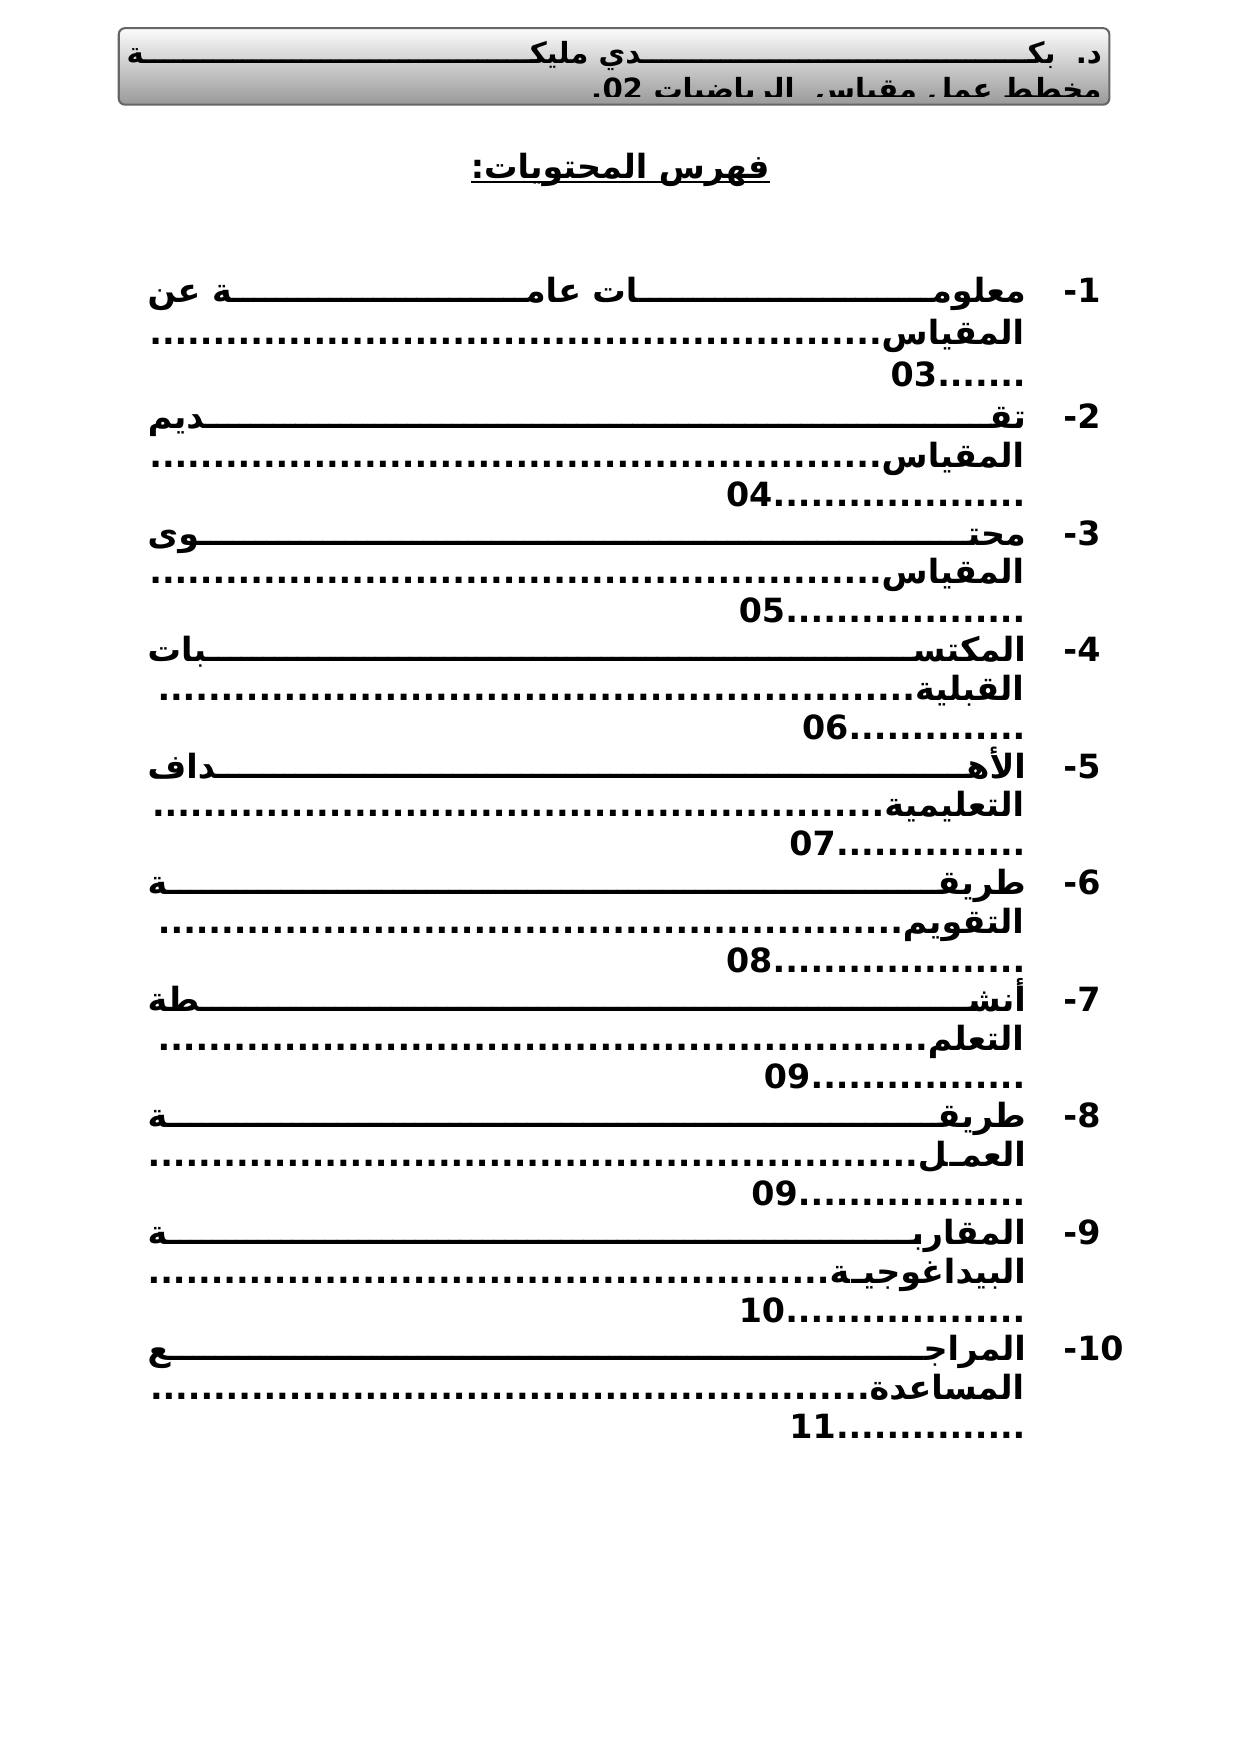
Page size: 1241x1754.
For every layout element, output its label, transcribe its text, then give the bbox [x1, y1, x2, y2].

list طريقة العمل...............................................................................09 [148, 1097, 1063, 1213]
list الأهداف التعليمية.........................................................................07 [148, 747, 1063, 864]
text فهرس المحتويات: [148, 148, 1093, 186]
list محتوى المقياس.............................................................................05 [148, 514, 1063, 631]
list أنشطة التعلم..............................................................................09 [148, 980, 1063, 1097]
list طريقة التقويم...............................................................................08 [148, 864, 1063, 980]
list المكتسبات القبلية..........................................................................06 [148, 631, 1063, 747]
list تقديم المقياس..............................................................................04 [148, 397, 1063, 514]
list معلومات عامة عن المقياس.................................................................03 [148, 272, 1063, 394]
list المقاربة البيداغوجية.........................................................................10 [148, 1213, 1063, 1330]
list المراجع المساعدة........................................................................11 [148, 1330, 1063, 1446]
